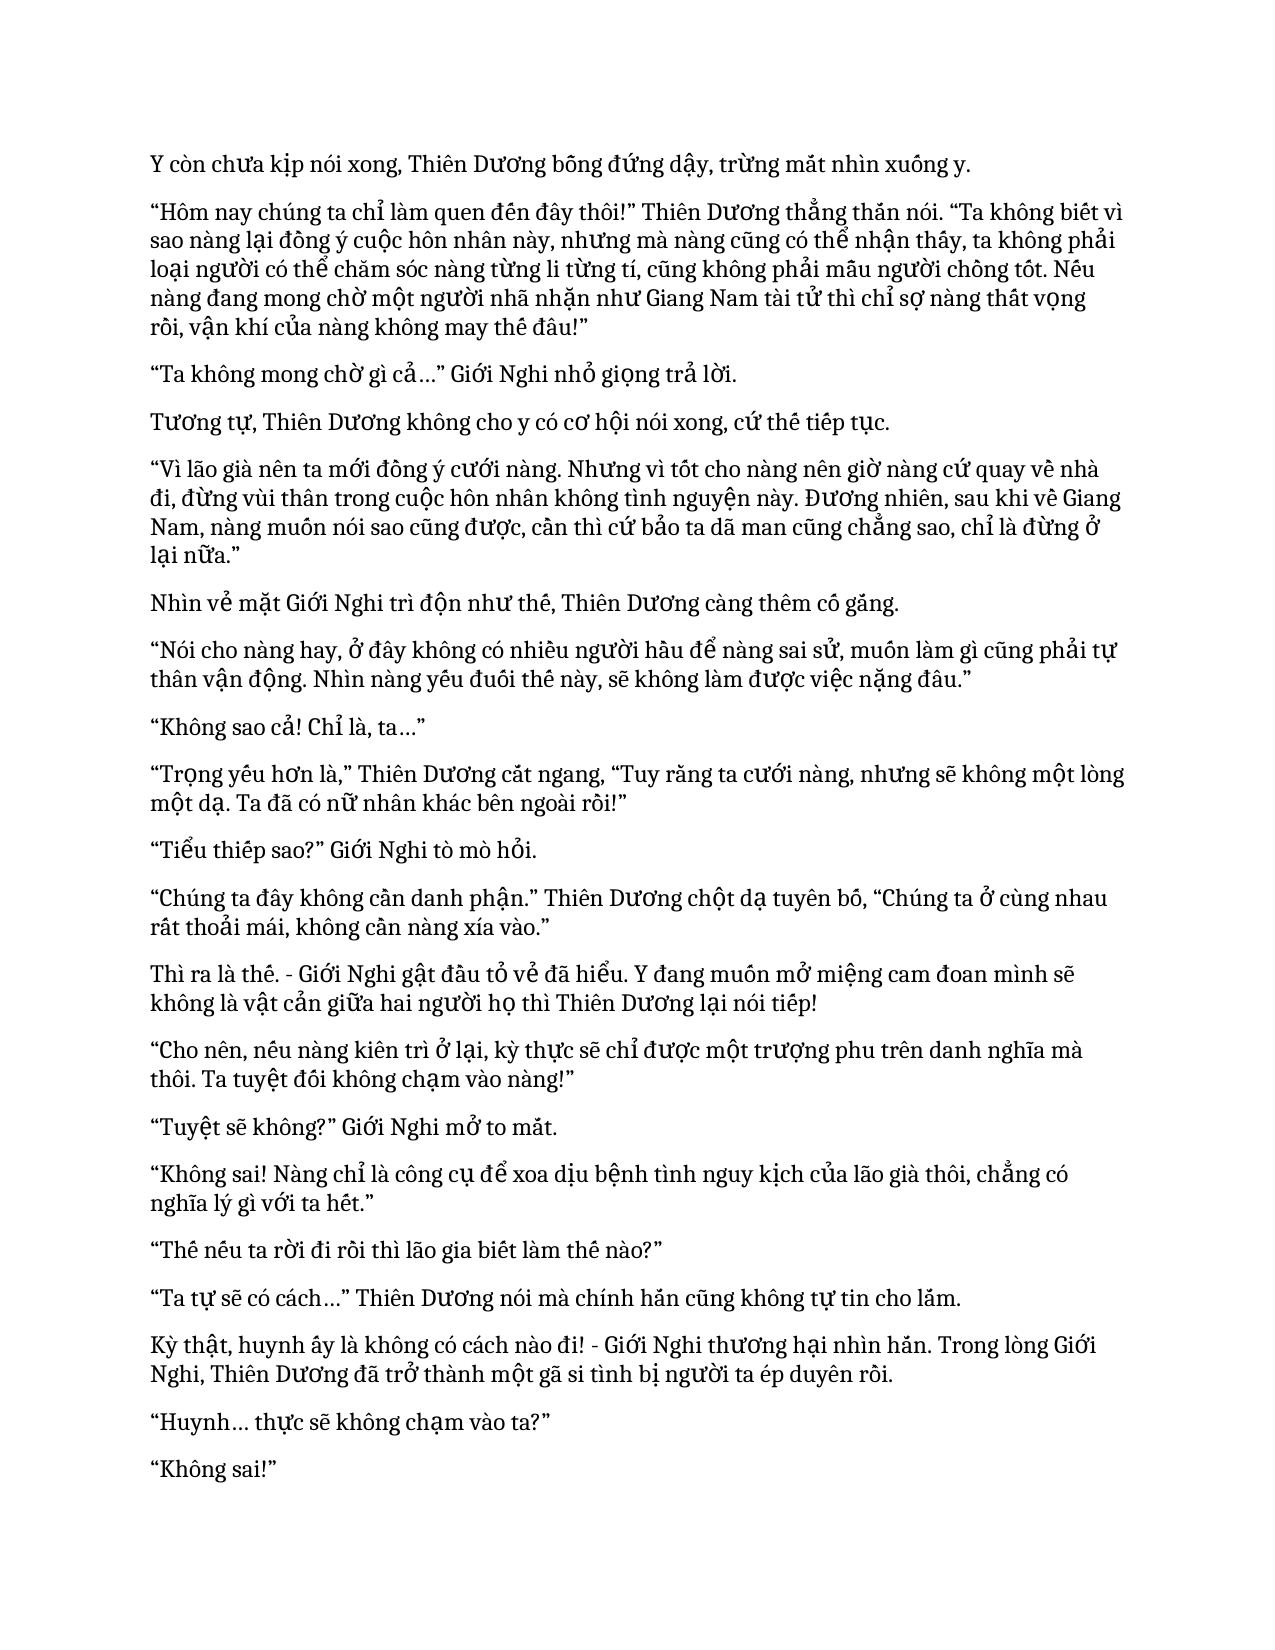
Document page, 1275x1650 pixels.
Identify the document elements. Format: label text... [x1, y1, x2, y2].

text “Cho nên, nếu nàng kiên trì ở lại, kỳ thực sẽ chỉ được một trượng phu trên danh nghĩa mà thôi. Ta tuyệt đối không chạm vào nàng!” [150, 1036, 1125, 1094]
text “Không sao cả! Chỉ là, ta…” [150, 712, 1125, 741]
text Nhìn vẻ mặt Giới Nghi trì độn như thế, Thiên Dương càng thêm cố gắng. [150, 589, 1125, 617]
text Thì ra là thế. - Giới Nghi gật đầu tỏ vẻ đã hiểu. Y đang muốn mở miệng cam đoan mình sẽ không là vật cản giữa hai người họ thì Thiên Dương lại nói tiếp! [150, 960, 1125, 1017]
text “Không sai!” [150, 1455, 1125, 1484]
text “Hôm nay chúng ta chỉ làm quen đến đây thôi!” Thiên Dương thẳng thắn nói. “Ta không biết vì sao nàng lại đồng ý cuộc hôn nhân này, nhưng mà nàng cũng có thể nhận thấy, ta không phải loại người có thể chăm sóc nàng từng li từng tí, cũng không phải mẫu người chồng tốt. Nếu nàng đang mong chờ một người nhã nhặn như Giang Nam tài tử thì chỉ sợ nàng thất vọng rồi, vận khí của nàng không may thế đâu!” [150, 197, 1125, 341]
text “Nói cho nàng hay, ở đây không có nhiều người hầu để nàng sai sử, muốn làm gì cũng phải tự thân vận động. Nhìn nàng yếu đuối thế này, sẽ không làm được việc nặng đâu.” [150, 636, 1125, 694]
text “Ta tự sẽ có cách…” Thiên Dương nói mà chính hắn cũng không tự tin cho lắm. [150, 1284, 1125, 1312]
text Tương tự, Thiên Dương không cho y có cơ hội nói xong, cứ thế tiếp tục. [150, 407, 1125, 436]
text Kỳ thật, huynh ấy là không có cách nào đi! - Giới Nghi thương hại nhìn hắn. Trong lòng Giới Nghi, Thiên Dương đã trở thành một gã si tình bị người ta ép duyên rồi. [150, 1331, 1125, 1389]
text Y còn chưa kịp nói xong, Thiên Dương bỗng đứng dậy, trừng mắt nhìn xuống y. [150, 150, 1125, 179]
text “Trọng yếu hơn là,” Thiên Dương cắt ngang, “Tuy rằng ta cưới nàng, nhưng sẽ không một lòng một dạ. Ta đã có nữ nhân khác bên ngoài rồi!” [150, 760, 1125, 817]
text “Không sai! Nàng chỉ là công cụ để xoa dịu bệnh tình nguy kịch của lão già thôi, chẳng có nghĩa lý gì với ta hết.” [150, 1160, 1125, 1217]
text “Thế nếu ta rời đi rồi thì lão gia biết làm thế nào?” [150, 1236, 1125, 1265]
text “Chúng ta đây không cần danh phận.” Thiên Dương chột dạ tuyên bố, “Chúng ta ở cùng nhau rất thoải mái, không cần nàng xía vào.” [150, 884, 1125, 941]
text “Ta không mong chờ gì cả…” Giới Nghi nhỏ giọng trả lời. [150, 360, 1125, 389]
text “Tiểu thiếp sao?” Giới Nghi tò mò hỏi. [150, 836, 1125, 865]
text “Huynh… thực sẽ không chạm vào ta?” [150, 1407, 1125, 1436]
text “Vì lão già nên ta mới đồng ý cưới nàng. Nhưng vì tốt cho nàng nên giờ nàng cứ quay về nhà đi, đừng vùi thân trong cuộc hôn nhân không tình nguyện này. Đương nhiên, sau khi về Giang Nam, nàng muốn nói sao cũng được, cần thì cứ bảo ta dã man cũng chẳng sao, chỉ là đừng ở lại nữa.” [150, 455, 1125, 570]
text “Tuyệt sẽ không?” Giới Nghi mở to mắt. [150, 1112, 1125, 1141]
